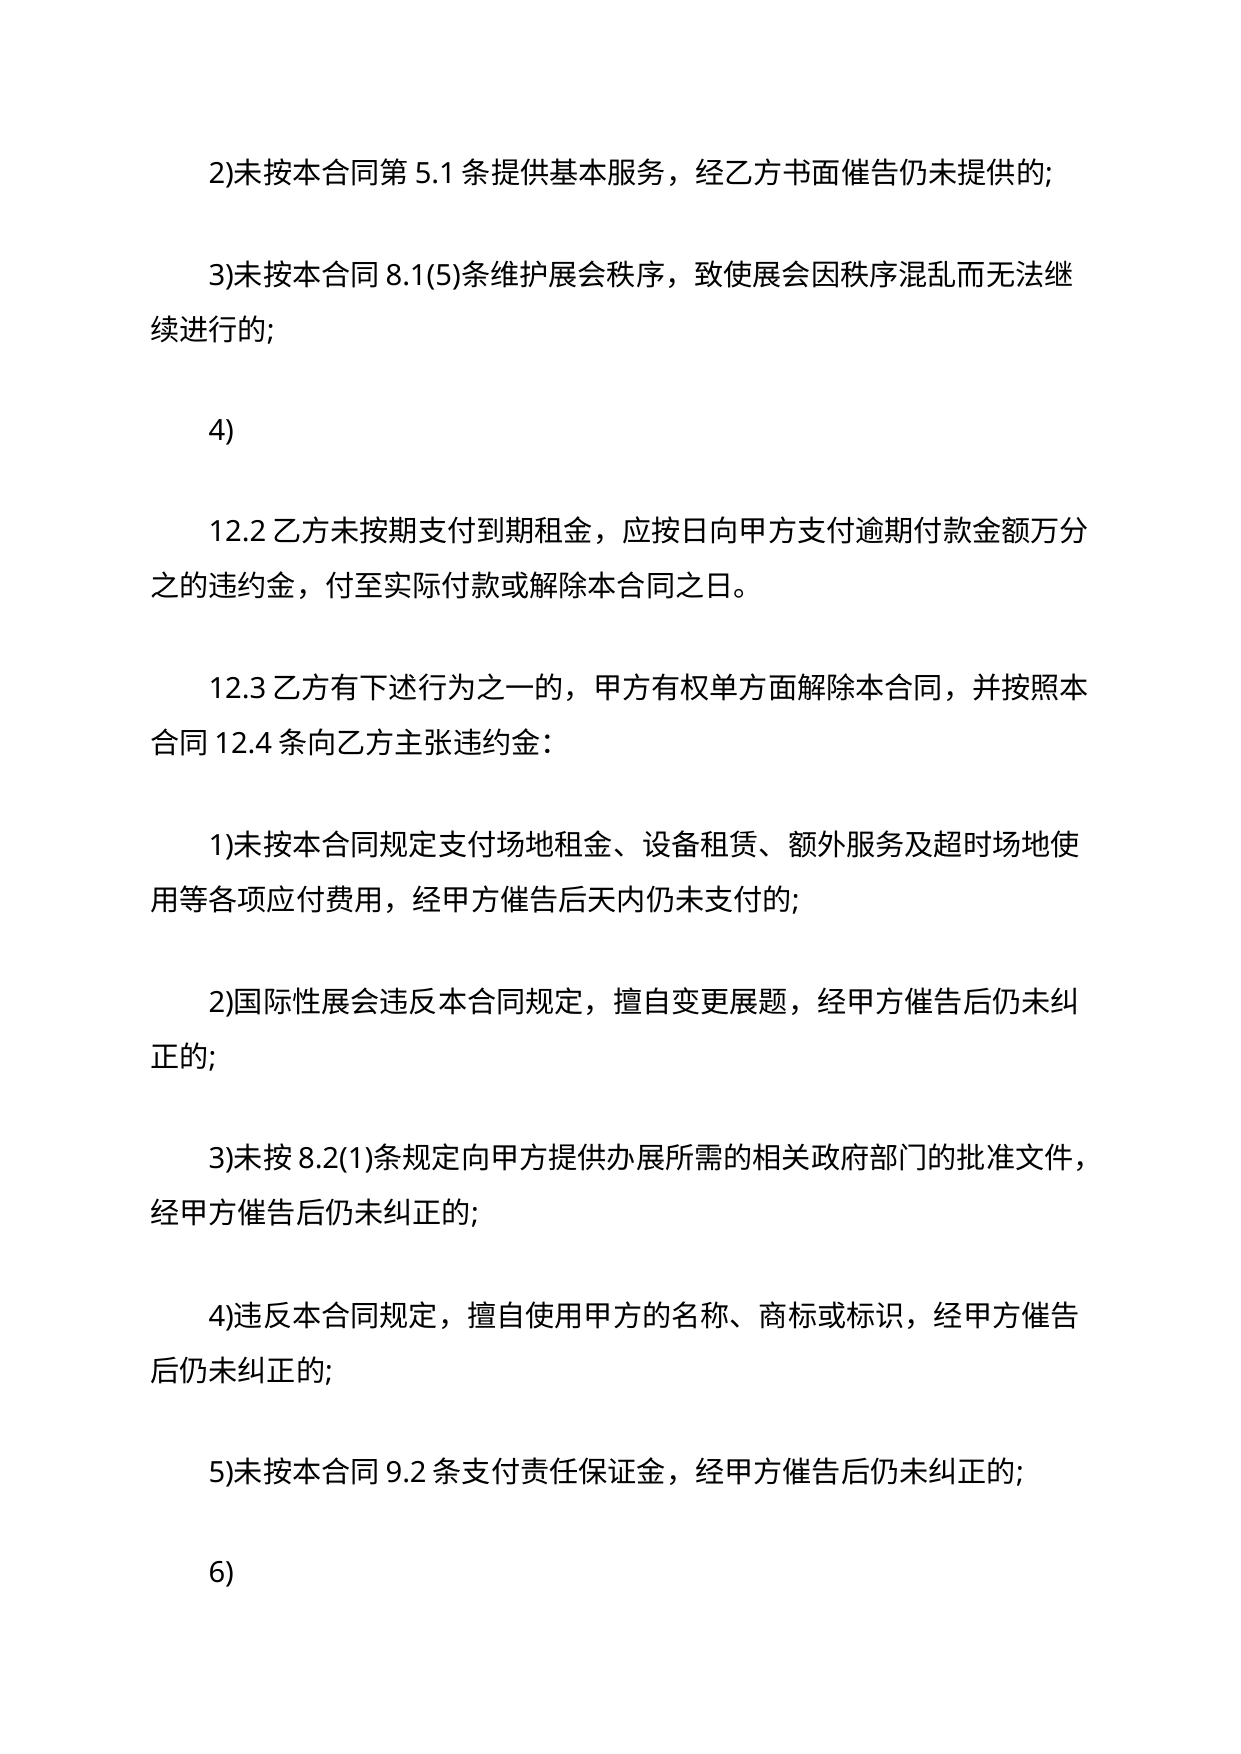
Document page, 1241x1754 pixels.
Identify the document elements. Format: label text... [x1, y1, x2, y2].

text 2)未按本合同第5.1条提供基本服务，经乙方书面催告仍未提供的; [150, 150, 1090, 192]
text 12.3乙方有下述行为之一的，甲方有权单方面解除本合同，并按照本合同12.4条向乙方主张违约金： [150, 664, 1090, 762]
text 6) [150, 1551, 1090, 1591]
text 12.2乙方未按期支付到期租金，应按日向甲方支付逾期付款金额万分之的违约金，付至实际付款或解除本合同之日。 [150, 507, 1090, 605]
text 3)未按8.2(1)条规定向甲方提供办展所需的相关政府部门的批准文件，经甲方催告后仍未纠正的; [150, 1135, 1090, 1232]
text 4)违反本合同规定，擅自使用甲方的名称、商标或标识，经甲方催告后仍未纠正的; [150, 1292, 1090, 1389]
text 1)未按本合同规定支付场地租金、设备租赁、额外服务及超时场地使用等各项应付费用，经甲方催告后天内仍未支付的; [150, 821, 1090, 918]
text 3)未按本合同8.1(5)条维护展会秩序，致使展会因秩序混乱而无法继续进行的; [150, 252, 1090, 349]
text 2)国际性展会违反本合同规定，擅自变更展题，经甲方催告后仍未纠正的; [150, 978, 1090, 1076]
text 4) [150, 409, 1090, 449]
text 5)未按本合同9.2条支付责任保证金，经甲方催告后仍未纠正的; [150, 1449, 1090, 1491]
